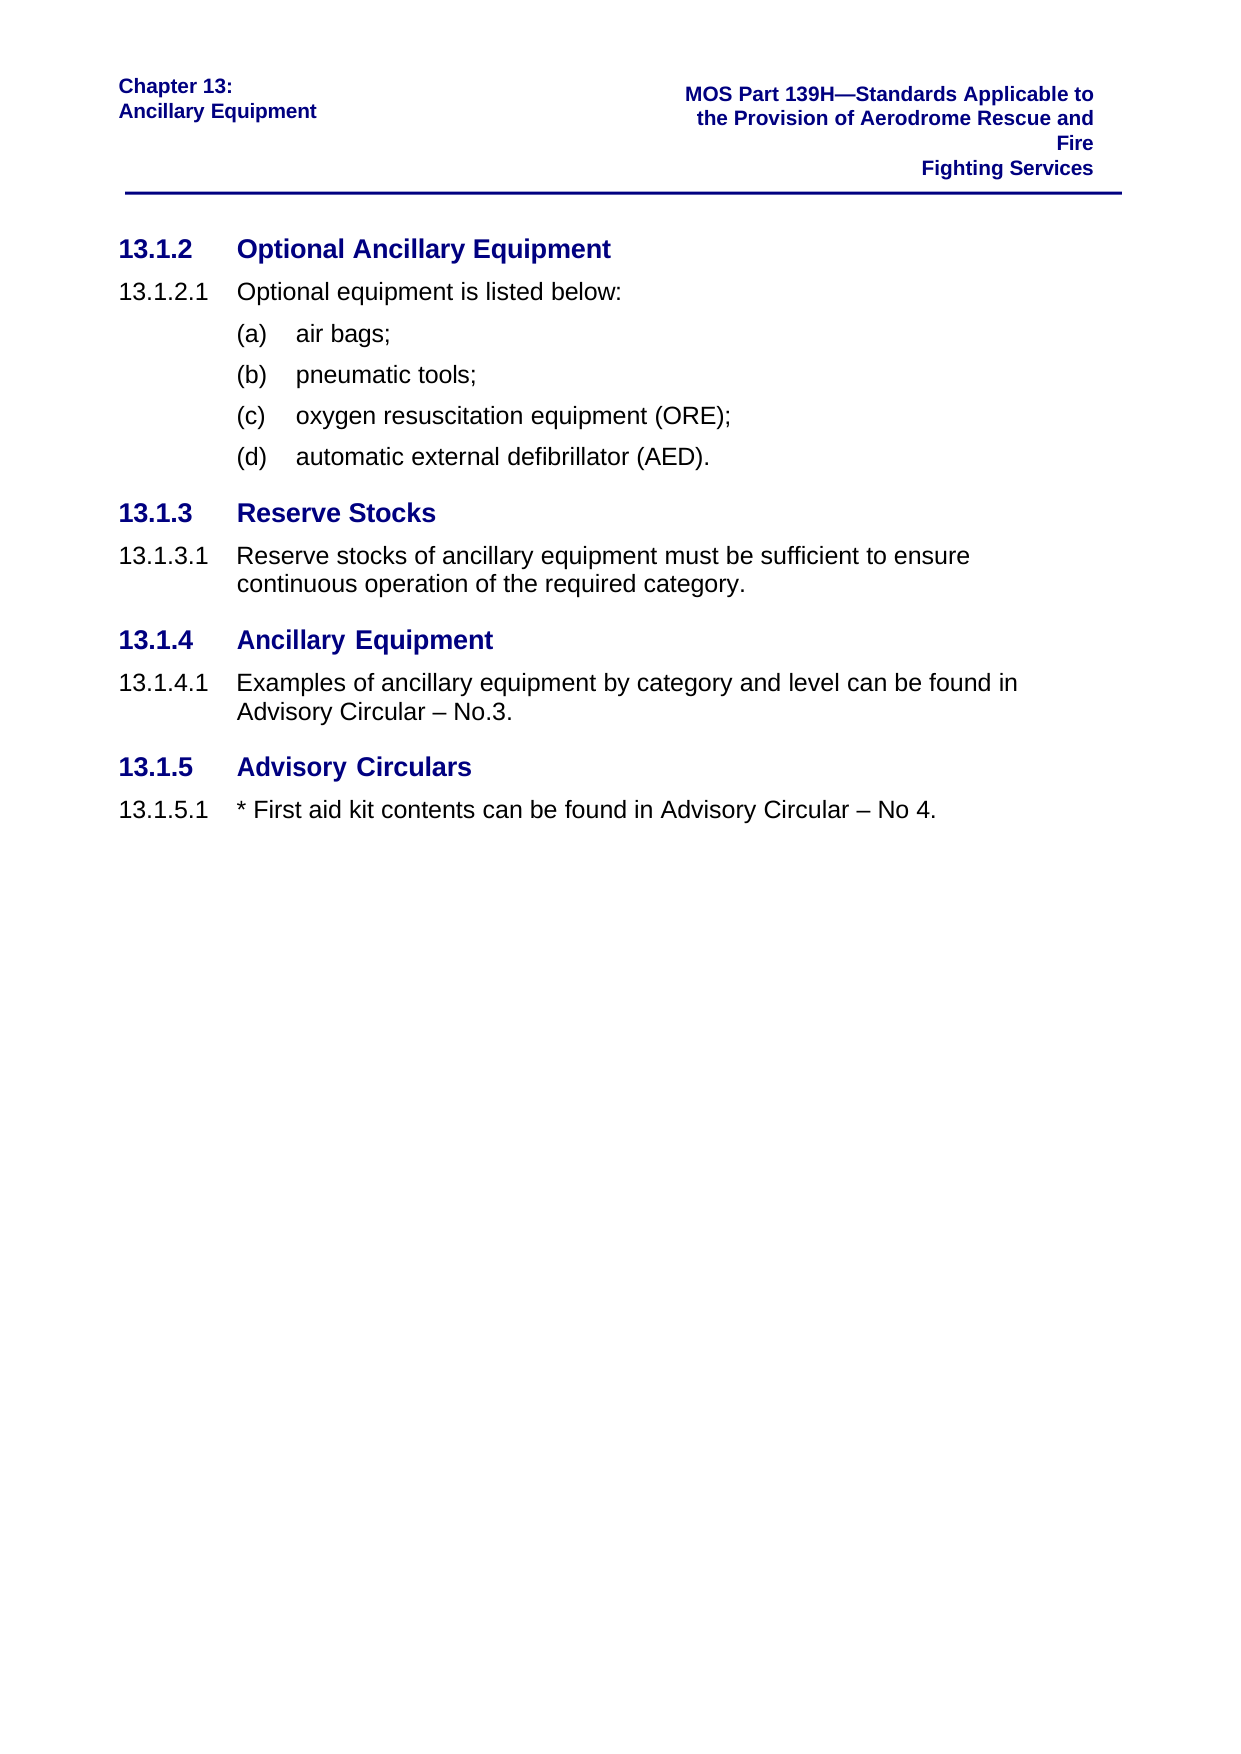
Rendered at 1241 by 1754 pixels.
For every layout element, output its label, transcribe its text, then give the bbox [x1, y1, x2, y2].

list oxygen resuscitation equipment (ORE); [236, 401, 1144, 430]
list Examples of ancillary equipment by category and level can be found in Advisory Circular – No.3. [118, 668, 1021, 725]
text MOS Part 139H—Standards Applicable to the Provision of Aerodrome Rescue and Fire [649, 82, 1094, 155]
text Fighting Services [637, 156, 1094, 179]
subtitle Advisory Circulars [118, 751, 1144, 782]
text Chapter 13: Ancillary Equipment [118, 74, 318, 123]
subtitle Optional Ancillary Equipment [118, 233, 1144, 265]
list Optional equipment is listed below: [118, 277, 1144, 306]
list Reserve stocks of ancillary equipment must be sufficient to ensure continuous operation of the required category. [118, 541, 974, 598]
list pneumatic tools; [236, 360, 1144, 388]
subtitle Reserve Stocks [118, 497, 1144, 528]
subtitle Ancillary Equipment [118, 624, 1144, 655]
list automatic external defibrillator (AED). [236, 442, 1144, 471]
list air bags; [236, 318, 1144, 347]
list * First aid kit contents can be found in Advisory Circular – No 4. [118, 795, 1144, 824]
